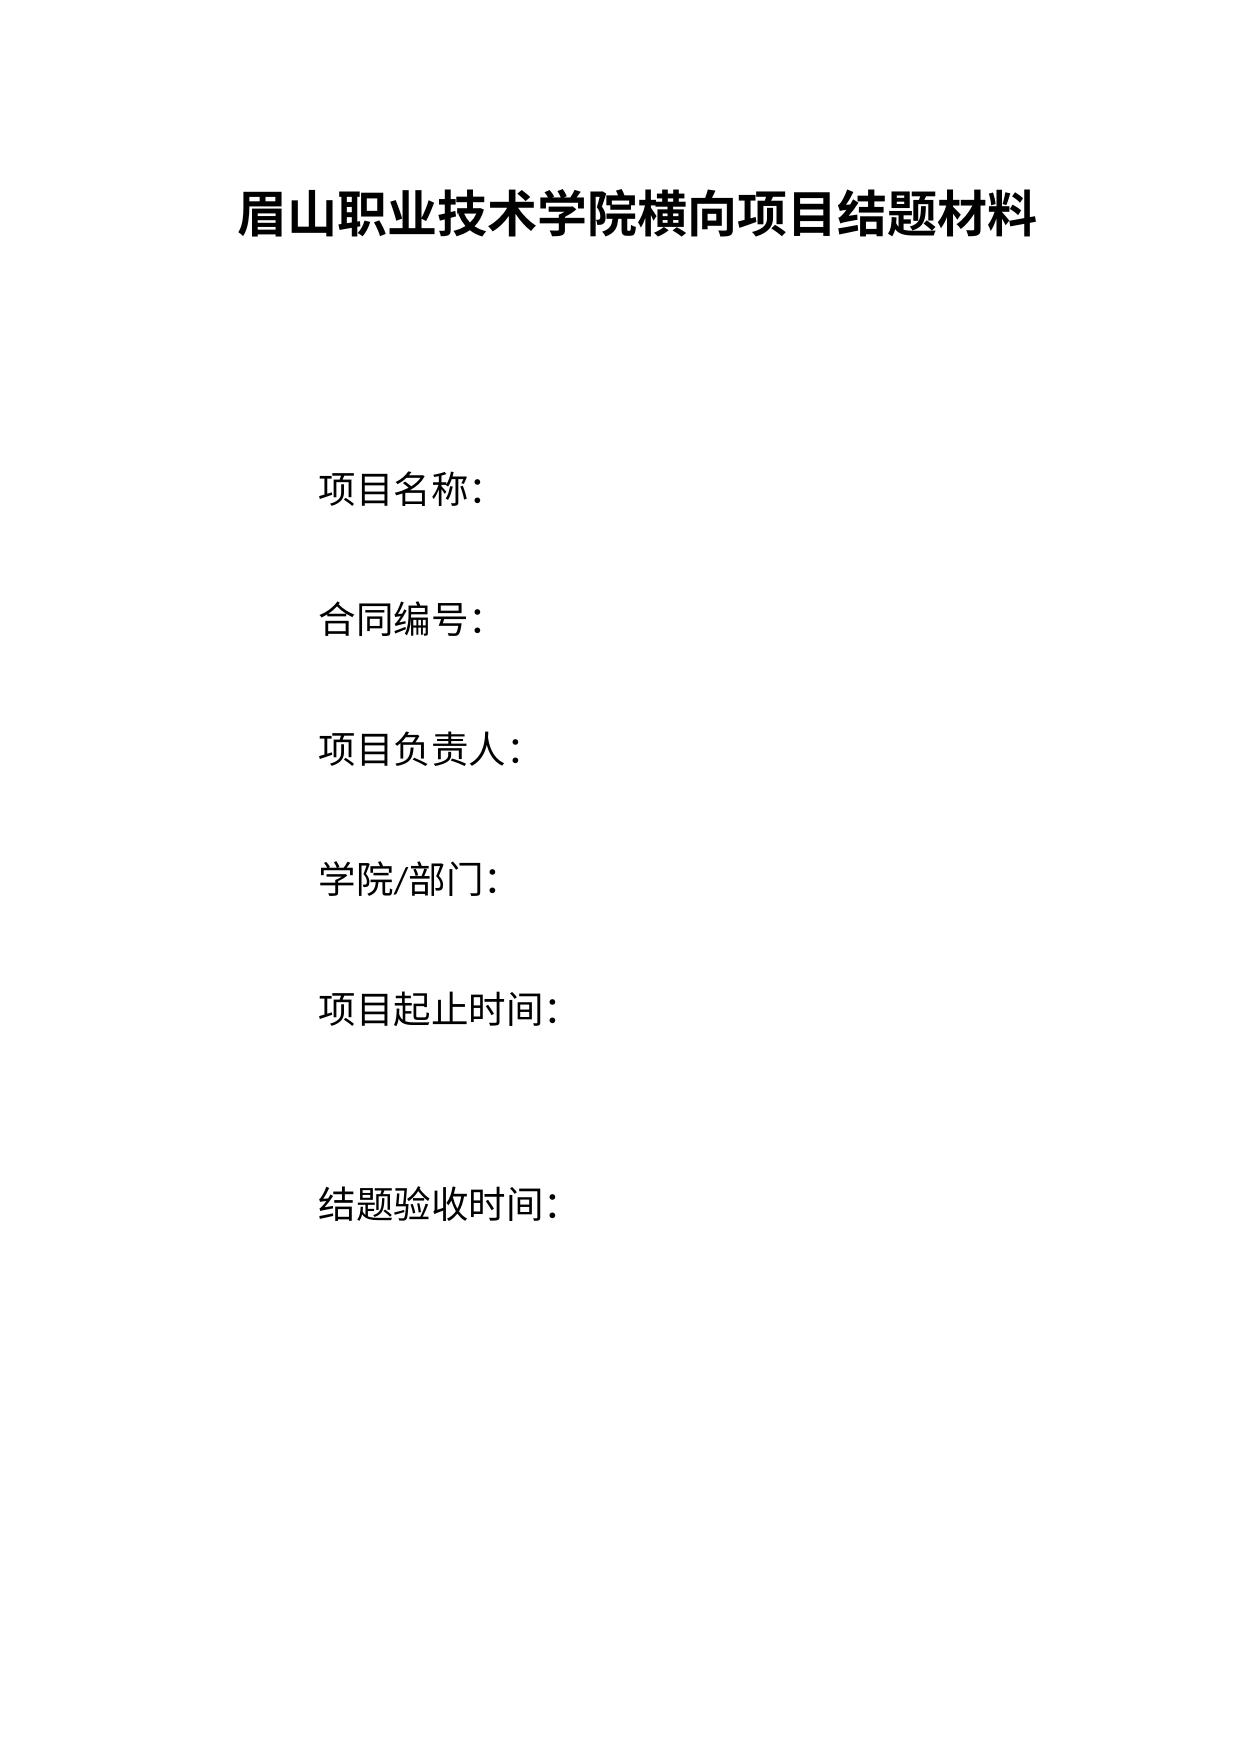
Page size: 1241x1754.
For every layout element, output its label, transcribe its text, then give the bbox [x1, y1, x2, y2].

text 学院/部门： [187, 844, 1053, 909]
text 项目名称： [187, 454, 1053, 519]
text 项目负责人： [187, 714, 1053, 779]
text 结题验收时间： [187, 1169, 1053, 1234]
text 眉山职业技术学院横向项目结题材料 [187, 162, 1053, 259]
text 合同编号： [187, 584, 1053, 649]
text 项目起止时间： [187, 974, 1053, 1039]
